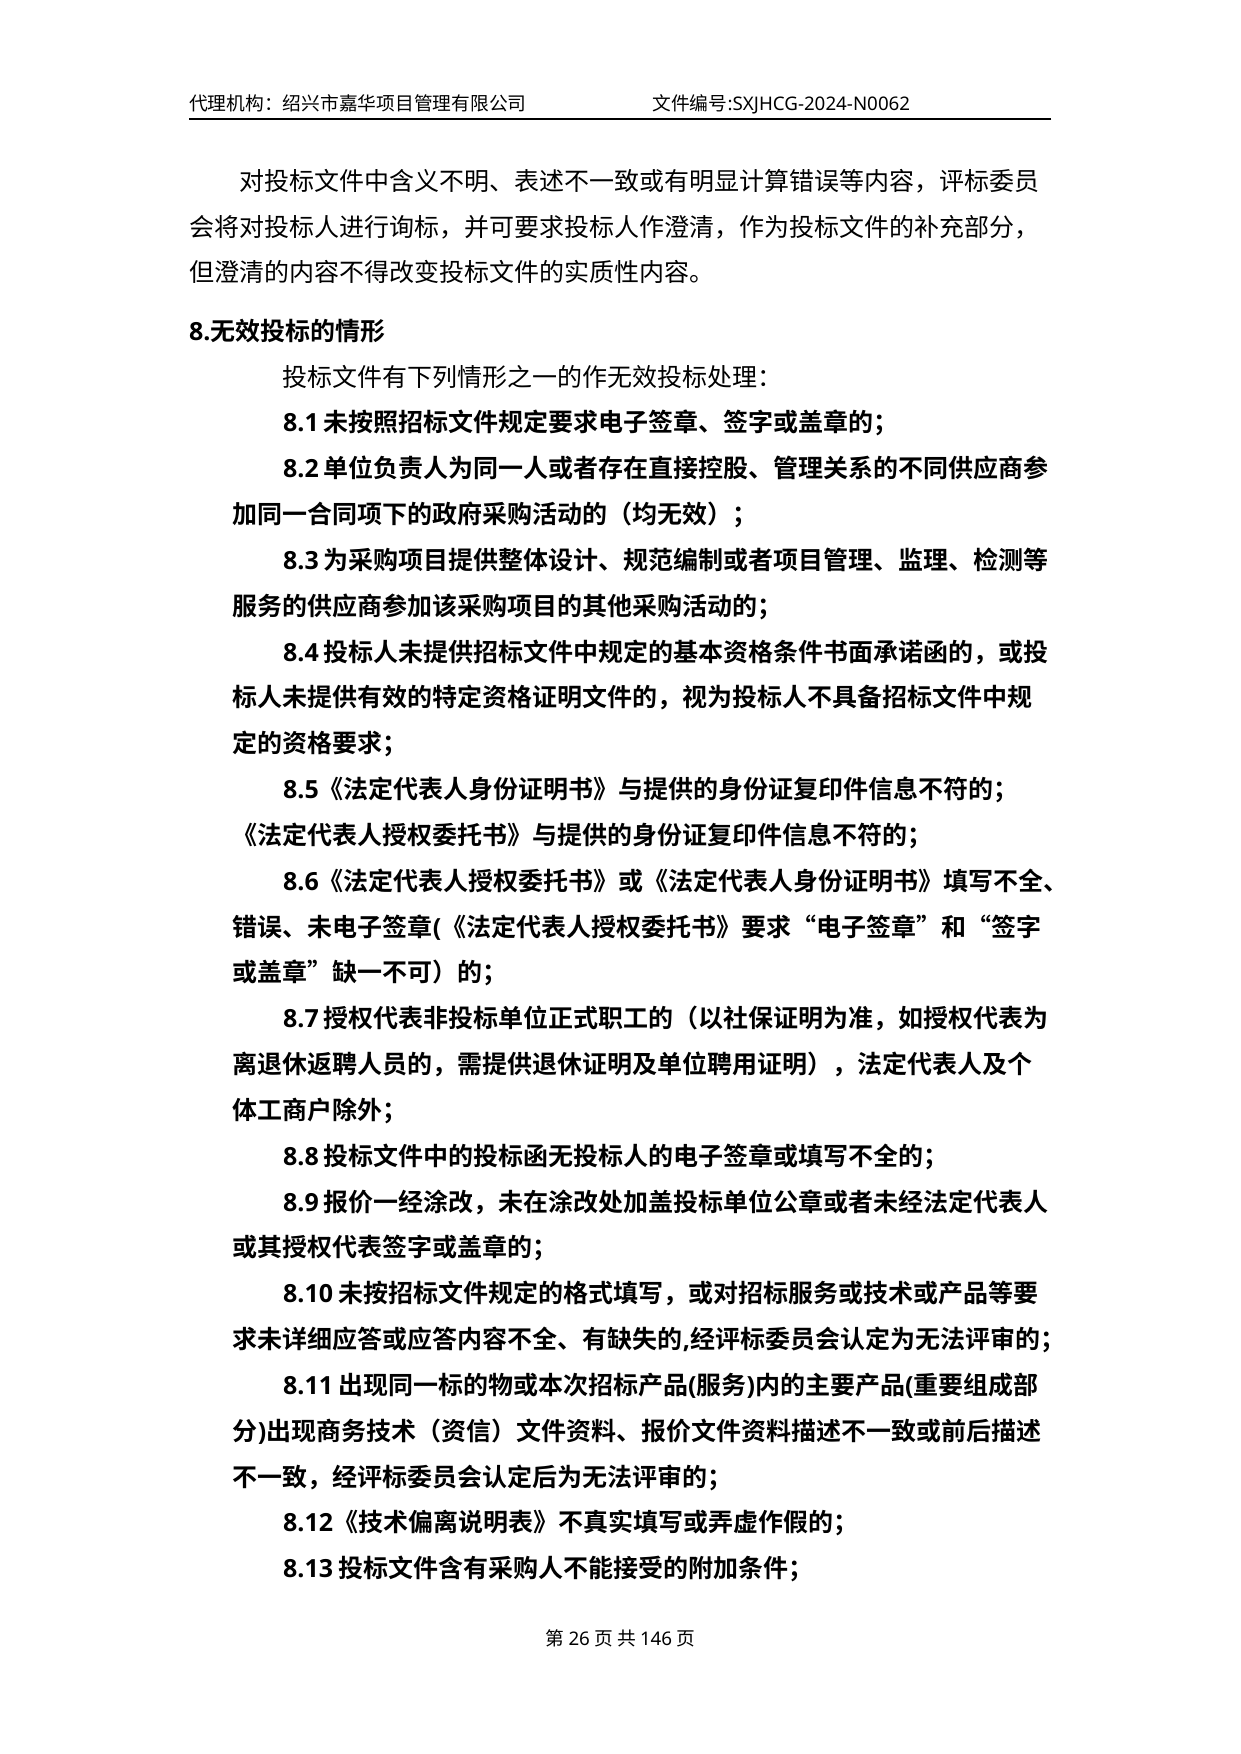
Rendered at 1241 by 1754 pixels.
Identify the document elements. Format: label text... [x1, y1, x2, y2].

text 8.2单位负责人为同一人或者存在直接控股、管理关系的不同供应商参加同一合同项下的政府采购活动的（均无效）； [233, 441, 1051, 533]
list 对投标文件中含义不明、表述不一致或有明显计算错误等内容，评标委员会将对投标人进行询标，并可要求投标人作澄清，作为投标文件的补充部分，但澄清的内容不得改变投标文件的实质性内容。 [189, 153, 1051, 291]
text 投标文件有下列情形之一的作无效投标处理： [233, 349, 1051, 395]
text 8.7授权代表非投标单位正式职工的（以社保证明为准，如授权代表为离退休返聘人员的，需提供退休证明及单位聘用证明），法定代表人及个体工商户除外； [233, 991, 1051, 1128]
text 8.13投标文件含有采购人不能接受的附加条件； [233, 1541, 1051, 1587]
text 8.11出现同一标的物或本次招标产品(服务)内的主要产品(重要组成部分)出现商务技术（资信）文件资料、报价文件资料描述不一致或前后描述不一致，经评标委员会认定后为无法评审的； [233, 1358, 1051, 1495]
text 8.1未按照招标文件规定要求电子签章、签字或盖章的； [233, 395, 1051, 441]
text 8.5《法定代表人身份证明书》与提供的身份证复印件信息不符的；《法定代表人授权委托书》与提供的身份证复印件信息不符的； [233, 762, 1051, 853]
text 8.12《技术偏离说明表》不真实填写或弄虚作假的； [233, 1495, 1051, 1541]
text 8.9报价一经涂改，未在涂改处加盖投标单位公章或者未经法定代表人或其授权代表签字或盖章的； [233, 1174, 1051, 1266]
text 8.10未按招标文件规定的格式填写，或对招标服务或技术或产品等要求未详细应答或应答内容不全、有缺失的,经评标委员会认定为无法评审的； [233, 1266, 1051, 1358]
text 8.8投标文件中的投标函无投标人的电子签章或填写不全的； [233, 1128, 1051, 1174]
text 8.无效投标的情形 [189, 303, 1051, 349]
text 8.6《法定代表人授权委托书》或《法定代表人身份证明书》填写不全、错误、未电子签章(《法定代表人授权委托书》要求“电子签章”和“签字或盖章”缺一不可）的； [233, 853, 1051, 991]
text 8.4投标人未提供招标文件中规定的基本资格条件书面承诺函的，或投标人未提供有效的特定资格证明文件的，视为投标人不具备招标文件中规定的资格要求； [233, 624, 1051, 762]
text 8.3为采购项目提供整体设计、规范编制或者项目管理、监理、检测等服务的供应商参加该采购项目的其他采购活动的； [233, 533, 1051, 624]
